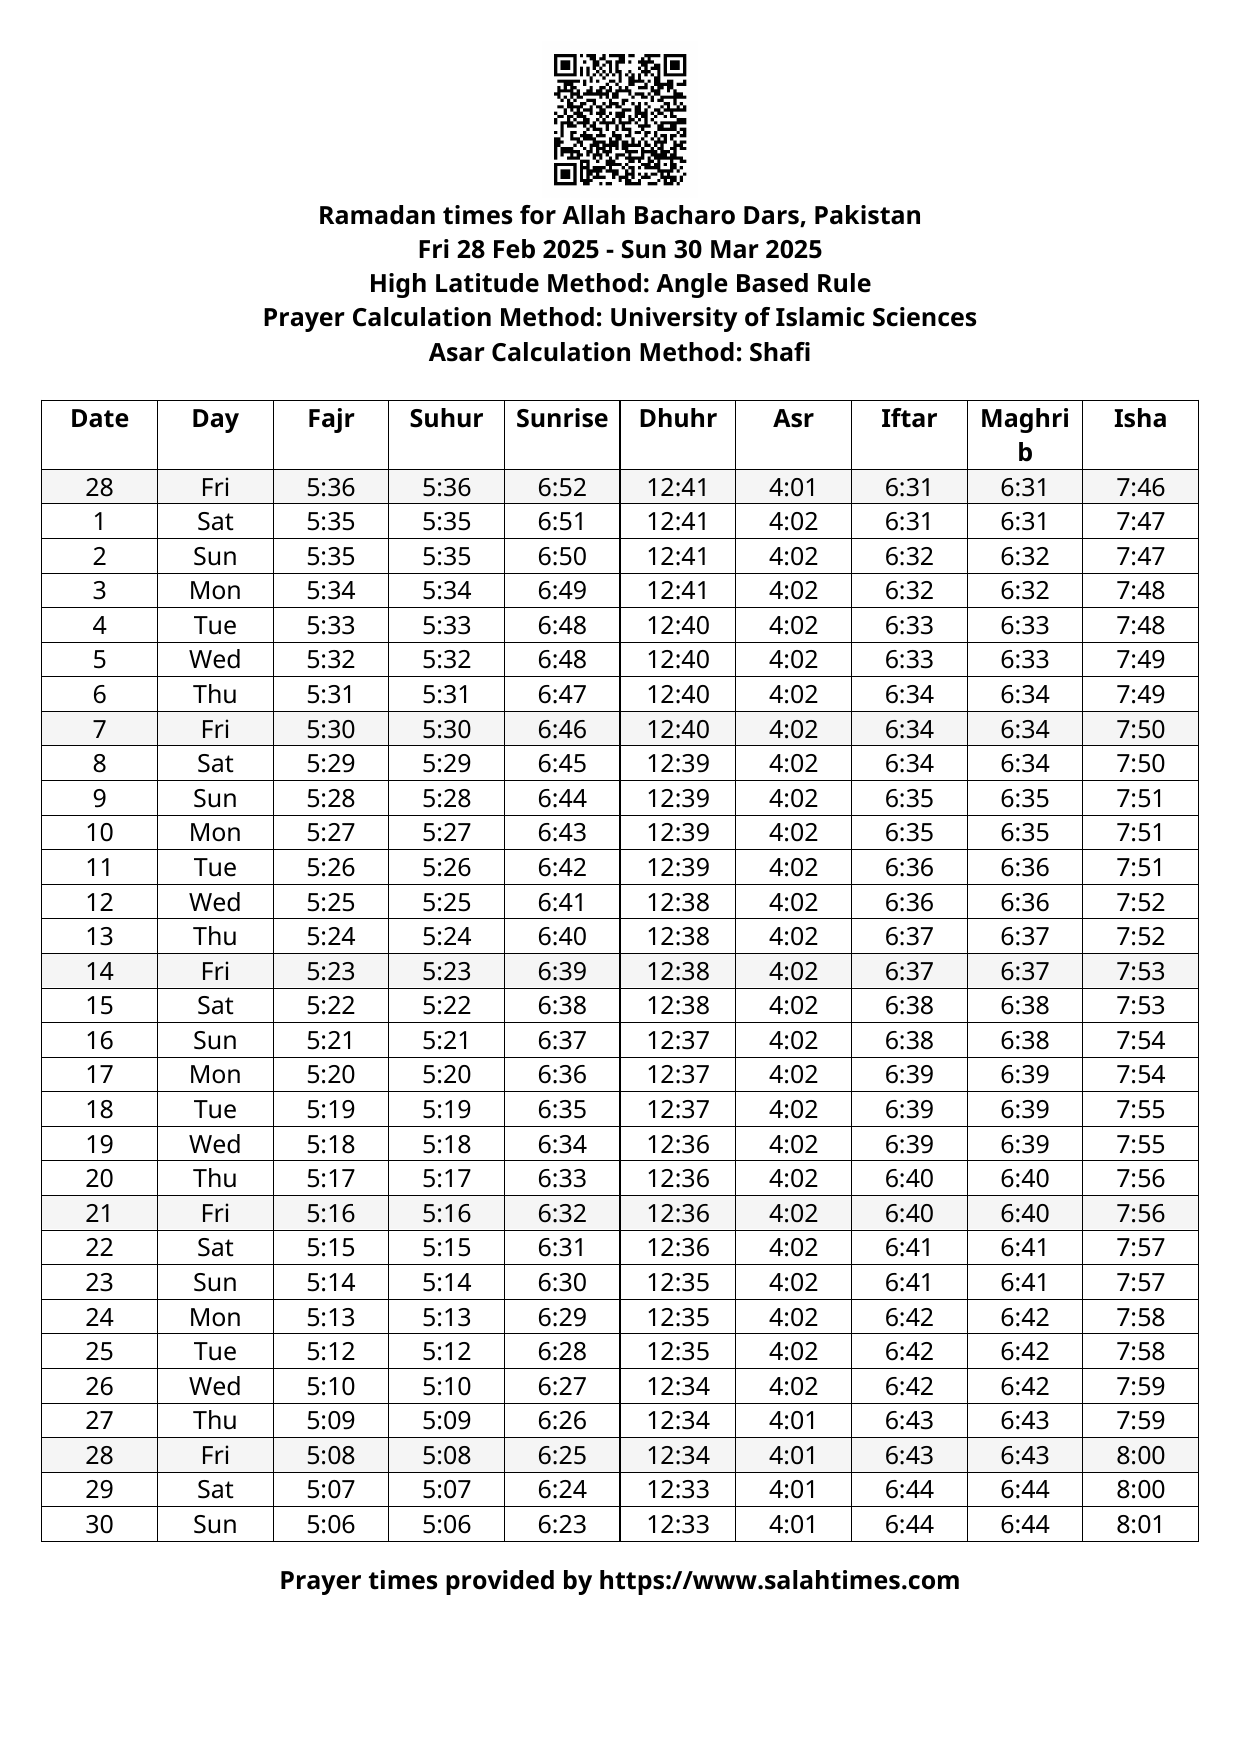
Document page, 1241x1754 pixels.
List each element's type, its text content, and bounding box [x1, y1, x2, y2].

table_cell 5:07 [389, 1473, 504, 1506]
table_cell 5:24 [274, 919, 388, 953]
table_cell 5:15 [274, 1231, 388, 1264]
table_cell 12:36 [621, 1161, 735, 1195]
table_cell 5:08 [389, 1438, 504, 1472]
table_cell 6:42 [968, 1369, 1082, 1402]
table_cell 6:35 [968, 816, 1082, 849]
table_cell 6:41 [968, 1231, 1082, 1264]
table_cell Fri [158, 954, 273, 987]
table_cell Tue [158, 608, 273, 642]
table_cell 6:37 [852, 954, 967, 987]
table_cell Mon [158, 574, 273, 607]
table_cell 4:02 [736, 574, 851, 607]
table_cell 4:02 [736, 1161, 851, 1195]
table_cell 6:38 [852, 989, 967, 1022]
text Prayer times provided by https://www.salahtimes.com [42, 1563, 1198, 1597]
table_cell 4 [42, 608, 157, 642]
table_cell 7:56 [1083, 1161, 1198, 1195]
table_cell 23 [42, 1265, 157, 1299]
table_cell 4:02 [736, 1196, 851, 1229]
table_cell 12:41 [621, 574, 735, 607]
table_cell 12 [42, 885, 157, 918]
table_cell 7 [42, 712, 157, 745]
table_cell 4:02 [736, 1092, 851, 1126]
table_cell 6:34 [968, 746, 1082, 780]
table_cell 5:14 [389, 1265, 504, 1299]
table_cell 5:28 [389, 781, 504, 814]
table_cell 5:18 [389, 1127, 504, 1160]
table_cell 12:39 [621, 781, 735, 814]
table_cell 6:38 [505, 989, 619, 1022]
table_cell 2 [42, 539, 157, 572]
table_cell 6:40 [852, 1161, 967, 1195]
table_cell 12:39 [621, 746, 735, 780]
table_cell 6:43 [852, 1438, 967, 1472]
table_cell 6:49 [505, 574, 619, 607]
table_cell 22 [42, 1231, 157, 1264]
table_cell 5:23 [389, 954, 504, 987]
table_cell 6:33 [852, 608, 967, 642]
table_cell 7:58 [1083, 1334, 1198, 1368]
table_cell 6:52 [505, 470, 619, 503]
table_cell 5:34 [389, 574, 504, 607]
table_cell 1 [42, 504, 157, 538]
table_cell 15 [42, 989, 157, 1022]
table_cell 5:23 [274, 954, 388, 987]
table_cell 6:39 [852, 1058, 967, 1091]
table_cell 4:02 [736, 816, 851, 849]
table_cell 5:35 [389, 504, 504, 538]
table_cell 17 [42, 1058, 157, 1091]
table_cell 12:38 [621, 954, 735, 987]
table_cell 6:34 [852, 677, 967, 711]
table_cell 12:37 [621, 1092, 735, 1126]
table_cell 6:41 [505, 885, 619, 918]
table_cell Mon [158, 1058, 273, 1091]
table_cell 6:23 [505, 1507, 619, 1541]
table_cell 5:32 [274, 643, 388, 676]
table_cell 8:00 [1083, 1473, 1198, 1506]
table_header Maghrib [968, 401, 1082, 469]
table_cell 12:33 [621, 1473, 735, 1506]
table_cell 5:27 [389, 816, 504, 849]
table_cell 7:46 [1083, 470, 1198, 503]
table_cell 6:43 [852, 1404, 967, 1437]
table_cell 6:33 [968, 643, 1082, 676]
table_cell 4:02 [736, 608, 851, 642]
table_cell 5:17 [389, 1161, 504, 1195]
table_cell Tue [158, 1092, 273, 1126]
table_cell 27 [42, 1404, 157, 1437]
table_cell Wed [158, 885, 273, 918]
table_cell 5:22 [389, 989, 504, 1022]
table_cell Wed [158, 1127, 273, 1160]
table_cell Sat [158, 1231, 273, 1264]
table_cell 19 [42, 1127, 157, 1160]
table_cell 12:41 [621, 539, 735, 572]
table_cell 6:34 [505, 1127, 619, 1160]
table_cell 7:57 [1083, 1265, 1198, 1299]
table_cell 5:29 [274, 746, 388, 780]
table_cell 4:02 [736, 1334, 851, 1368]
table_cell 4:02 [736, 1369, 851, 1402]
table_cell 6:44 [968, 1473, 1082, 1506]
table_cell 12:34 [621, 1369, 735, 1402]
table_cell 6:41 [852, 1265, 967, 1299]
table_cell 7:57 [1083, 1231, 1198, 1264]
table_cell 6:30 [505, 1265, 619, 1299]
table_cell 6:24 [505, 1473, 619, 1506]
table_cell 7:49 [1083, 643, 1198, 676]
table_cell Tue [158, 1334, 273, 1368]
table_cell 6:44 [852, 1507, 967, 1541]
table_cell 6:41 [968, 1265, 1082, 1299]
table_header Dhuhr [621, 401, 735, 469]
table_cell 5:28 [274, 781, 388, 814]
table_cell 12:40 [621, 712, 735, 745]
table_cell 12:35 [621, 1300, 735, 1333]
table_cell 6:39 [852, 1092, 967, 1126]
table_cell 5:17 [274, 1161, 388, 1195]
table_cell Mon [158, 816, 273, 849]
table_cell 7:52 [1083, 919, 1198, 953]
table_cell 7:47 [1083, 504, 1198, 538]
table_cell 12:41 [621, 470, 735, 503]
table_cell Sat [158, 504, 273, 538]
table_cell 5:29 [389, 746, 504, 780]
table_cell 6:27 [505, 1369, 619, 1402]
table_cell 12:38 [621, 989, 735, 1022]
table_cell 6:26 [505, 1404, 619, 1437]
table_cell 5:26 [274, 850, 388, 884]
table_cell 4:02 [736, 919, 851, 953]
table_header Iftar [852, 401, 967, 469]
table_cell 12:38 [621, 919, 735, 953]
table_cell 6:31 [968, 504, 1082, 538]
table_cell Sun [158, 1507, 273, 1541]
table_cell 5:19 [389, 1092, 504, 1126]
table_cell 6 [42, 677, 157, 711]
table_cell 7:48 [1083, 574, 1198, 607]
table_cell 6:32 [852, 574, 967, 607]
table_header Date [42, 401, 157, 469]
table_cell Thu [158, 1161, 273, 1195]
table_cell 8:01 [1083, 1507, 1198, 1541]
table_cell 4:02 [736, 643, 851, 676]
table_cell 4:02 [736, 746, 851, 780]
table_cell 16 [42, 1023, 157, 1057]
table_header Isha [1083, 401, 1198, 469]
table_cell 5:09 [389, 1404, 504, 1437]
table_cell 6:33 [968, 608, 1082, 642]
table_cell 6:43 [505, 816, 619, 849]
table_cell 7:55 [1083, 1092, 1198, 1126]
table_cell 12:37 [621, 1058, 735, 1091]
table_cell 5:26 [389, 850, 504, 884]
table_cell 4:01 [736, 470, 851, 503]
table_cell 6:29 [505, 1300, 619, 1333]
table_cell 6:42 [968, 1300, 1082, 1333]
table_cell 6:28 [505, 1334, 619, 1368]
table_cell 6:42 [852, 1334, 967, 1368]
table_cell 6:38 [968, 1023, 1082, 1057]
table_cell 12:40 [621, 608, 735, 642]
table_cell 5:30 [389, 712, 504, 745]
table_cell 5:22 [274, 989, 388, 1022]
table_cell Sat [158, 1473, 273, 1506]
table_cell Sun [158, 781, 273, 814]
table_cell 5:35 [389, 539, 504, 572]
table_cell 6:33 [505, 1161, 619, 1195]
table_cell 28 [42, 470, 157, 503]
table_cell 11 [42, 850, 157, 884]
table_cell 6:44 [505, 781, 619, 814]
table_cell 6:37 [968, 919, 1082, 953]
table_cell 7:50 [1083, 712, 1198, 745]
table_header Suhur [389, 401, 504, 469]
table_cell Wed [158, 643, 273, 676]
table_cell 6:34 [852, 712, 967, 745]
table_cell 5:24 [389, 919, 504, 953]
table_cell 7:48 [1083, 608, 1198, 642]
text Prayer Calculation Method: University of Islamic Sciences [42, 300, 1198, 334]
table_header Fajr [274, 401, 388, 469]
table_cell 4:01 [736, 1404, 851, 1437]
table_cell 4:01 [736, 1507, 851, 1541]
table_cell 6:38 [852, 1023, 967, 1057]
table_cell Fri [158, 1438, 273, 1472]
table_cell 7:56 [1083, 1196, 1198, 1229]
table_cell 7:58 [1083, 1300, 1198, 1333]
table_cell 6:25 [505, 1438, 619, 1472]
table_cell 6:36 [852, 885, 967, 918]
table_cell 6:42 [505, 850, 619, 884]
table_cell 13 [42, 919, 157, 953]
table_cell 14 [42, 954, 157, 987]
table_cell 6:41 [852, 1231, 967, 1264]
table_cell 12:37 [621, 1023, 735, 1057]
table_cell 6:35 [505, 1092, 619, 1126]
table_cell 7:52 [1083, 885, 1198, 918]
table_cell 5:13 [389, 1300, 504, 1333]
table_cell 6:38 [968, 989, 1082, 1022]
table_cell 6:50 [505, 539, 619, 572]
table_cell 5:36 [389, 470, 504, 503]
table_cell Sun [158, 539, 273, 572]
table_cell Sun [158, 1023, 273, 1057]
table_cell 9 [42, 781, 157, 814]
table_cell 5:31 [389, 677, 504, 711]
table_cell 6:35 [968, 781, 1082, 814]
table_cell 6:37 [852, 919, 967, 953]
table_cell 7:54 [1083, 1058, 1198, 1091]
table_cell 5:18 [274, 1127, 388, 1160]
table_cell 6:43 [968, 1404, 1082, 1437]
table_cell 6:39 [968, 1058, 1082, 1091]
table_cell 6:40 [852, 1196, 967, 1229]
table_cell 6:40 [968, 1161, 1082, 1195]
table_cell 6:44 [852, 1473, 967, 1506]
table_cell 5:09 [274, 1404, 388, 1437]
table_cell 5:21 [389, 1023, 504, 1057]
table_cell 6:31 [852, 470, 967, 503]
table_cell 7:59 [1083, 1404, 1198, 1437]
text Asar Calculation Method: Shafi [42, 334, 1198, 368]
table_cell 5:08 [274, 1438, 388, 1472]
table_cell Thu [158, 919, 273, 953]
table_cell 4:02 [736, 677, 851, 711]
table_cell 29 [42, 1473, 157, 1506]
table_cell 6:47 [505, 677, 619, 711]
table_cell 5:06 [274, 1507, 388, 1541]
table_cell Wed [158, 1369, 273, 1402]
table_cell 6:31 [505, 1231, 619, 1264]
table_cell 6:36 [852, 850, 967, 884]
table_cell 12:36 [621, 1196, 735, 1229]
table_cell 5:31 [274, 677, 388, 711]
text High Latitude Method: Angle Based Rule [42, 266, 1198, 300]
table_cell 7:53 [1083, 989, 1198, 1022]
table_cell 5:21 [274, 1023, 388, 1057]
table_cell 7:49 [1083, 677, 1198, 711]
table_cell 12:38 [621, 885, 735, 918]
table_cell 5:30 [274, 712, 388, 745]
table_cell 6:39 [968, 1127, 1082, 1160]
table_cell 6:36 [968, 850, 1082, 884]
table_cell 5:34 [274, 574, 388, 607]
table_cell 7:51 [1083, 850, 1198, 884]
table_cell 5:33 [389, 608, 504, 642]
table_cell 5:14 [274, 1265, 388, 1299]
table_cell 6:37 [968, 954, 1082, 987]
table_cell 4:02 [736, 850, 851, 884]
table_cell 7:50 [1083, 746, 1198, 780]
table_cell 5:10 [274, 1369, 388, 1402]
table_cell 5:36 [274, 470, 388, 503]
table_cell Fri [158, 712, 273, 745]
table_cell 6:35 [852, 781, 967, 814]
table_cell 6:39 [968, 1092, 1082, 1126]
table_cell 28 [42, 1438, 157, 1472]
table_cell Mon [158, 1300, 273, 1333]
table_cell 4:02 [736, 1300, 851, 1333]
table_cell Thu [158, 1404, 273, 1437]
table_cell 4:02 [736, 781, 851, 814]
table_cell 5:27 [274, 816, 388, 849]
table_cell 12:35 [621, 1265, 735, 1299]
table_cell 5:16 [389, 1196, 504, 1229]
table_cell 25 [42, 1334, 157, 1368]
table_cell 4:02 [736, 1023, 851, 1057]
table_cell 5:13 [274, 1300, 388, 1333]
table_cell 7:59 [1083, 1369, 1198, 1402]
table_cell 5:35 [274, 504, 388, 538]
table_cell 12:36 [621, 1127, 735, 1160]
table_cell 5:19 [274, 1092, 388, 1126]
table_cell 5:25 [389, 885, 504, 918]
table_cell 4:02 [736, 1265, 851, 1299]
table_cell 6:42 [968, 1334, 1082, 1368]
table_cell 6:34 [968, 712, 1082, 745]
table_cell 6:33 [852, 643, 967, 676]
table_cell 6:51 [505, 504, 619, 538]
table_cell 3 [42, 574, 157, 607]
table_cell 6:34 [968, 677, 1082, 711]
table_cell Sat [158, 989, 273, 1022]
table_cell 4:01 [736, 1473, 851, 1506]
table_cell 12:40 [621, 643, 735, 676]
table_cell 20 [42, 1161, 157, 1195]
table_cell Tue [158, 850, 273, 884]
table_cell 5:20 [274, 1058, 388, 1091]
table_cell 4:02 [736, 504, 851, 538]
table_cell 6:46 [505, 712, 619, 745]
table_cell 30 [42, 1507, 157, 1541]
table_cell 4:02 [736, 1127, 851, 1160]
table_cell 18 [42, 1092, 157, 1126]
table_cell 4:01 [736, 1438, 851, 1472]
table_cell 6:37 [505, 1023, 619, 1057]
table_cell 6:39 [505, 954, 619, 987]
table_cell 4:02 [736, 712, 851, 745]
table_cell 4:02 [736, 989, 851, 1022]
table_cell 5:12 [274, 1334, 388, 1368]
table_cell 6:40 [968, 1196, 1082, 1229]
table_cell 12:41 [621, 504, 735, 538]
table_cell Fri [158, 470, 273, 503]
table_cell 5:06 [389, 1507, 504, 1541]
table_cell 5:15 [389, 1231, 504, 1264]
table_cell 6:32 [505, 1196, 619, 1229]
table_cell 6:44 [968, 1507, 1082, 1541]
table_cell 6:48 [505, 608, 619, 642]
table_cell 6:43 [968, 1438, 1082, 1472]
table_cell 5:32 [389, 643, 504, 676]
table_cell 7:51 [1083, 781, 1198, 814]
table_cell 5:25 [274, 885, 388, 918]
table_cell 5:20 [389, 1058, 504, 1091]
table_cell 12:34 [621, 1404, 735, 1437]
table_cell 6:32 [852, 539, 967, 572]
table_cell Fri [158, 1196, 273, 1229]
table_cell 6:48 [505, 643, 619, 676]
table_cell 6:31 [968, 470, 1082, 503]
table_cell 12:40 [621, 677, 735, 711]
table_cell 6:45 [505, 746, 619, 780]
table_cell 7:54 [1083, 1023, 1198, 1057]
text Ramadan times for Allah Bacharo Dars, Pakistan [42, 198, 1198, 232]
table_cell 6:42 [852, 1369, 967, 1402]
table_cell 8 [42, 746, 157, 780]
table_cell 5:16 [274, 1196, 388, 1229]
picture [542, 41, 699, 198]
table_cell Thu [158, 677, 273, 711]
table_cell 24 [42, 1300, 157, 1333]
table_cell 12:34 [621, 1438, 735, 1472]
table_cell 6:39 [852, 1127, 967, 1160]
table_cell 6:32 [968, 539, 1082, 572]
table_cell 5:10 [389, 1369, 504, 1402]
table_cell 6:34 [852, 746, 967, 780]
table_cell 5:07 [274, 1473, 388, 1506]
table_cell 6:36 [505, 1058, 619, 1091]
table_cell 4:02 [736, 954, 851, 987]
table_cell 7:51 [1083, 816, 1198, 849]
table_cell 21 [42, 1196, 157, 1229]
table_cell 8:00 [1083, 1438, 1198, 1472]
table_cell Sun [158, 1265, 273, 1299]
table_cell 5:33 [274, 608, 388, 642]
table_cell 6:31 [852, 504, 967, 538]
table_header Asr [736, 401, 851, 469]
table_cell 12:39 [621, 816, 735, 849]
table_cell 5:35 [274, 539, 388, 572]
text Fri 28 Feb 2025 - Sun 30 Mar 2025 [42, 232, 1198, 266]
table_cell 12:33 [621, 1507, 735, 1541]
table_cell 4:02 [736, 1058, 851, 1091]
table_cell 7:55 [1083, 1127, 1198, 1160]
table_cell 6:40 [505, 919, 619, 953]
table_cell 6:36 [968, 885, 1082, 918]
table_cell 12:35 [621, 1334, 735, 1368]
table_cell 5:12 [389, 1334, 504, 1368]
table_cell 26 [42, 1369, 157, 1402]
table_cell 12:39 [621, 850, 735, 884]
table_cell 6:42 [852, 1300, 967, 1333]
table_cell 6:35 [852, 816, 967, 849]
table_cell 10 [42, 816, 157, 849]
table_cell 4:02 [736, 885, 851, 918]
table_cell 5 [42, 643, 157, 676]
table_cell 6:32 [968, 574, 1082, 607]
table_cell 12:36 [621, 1231, 735, 1264]
table_header Sunrise [505, 401, 619, 469]
table_cell 7:53 [1083, 954, 1198, 987]
table_cell Sat [158, 746, 273, 780]
table_header Day [158, 401, 273, 469]
table_cell 7:47 [1083, 539, 1198, 572]
table_cell 4:02 [736, 539, 851, 572]
table_cell 4:02 [736, 1231, 851, 1264]
